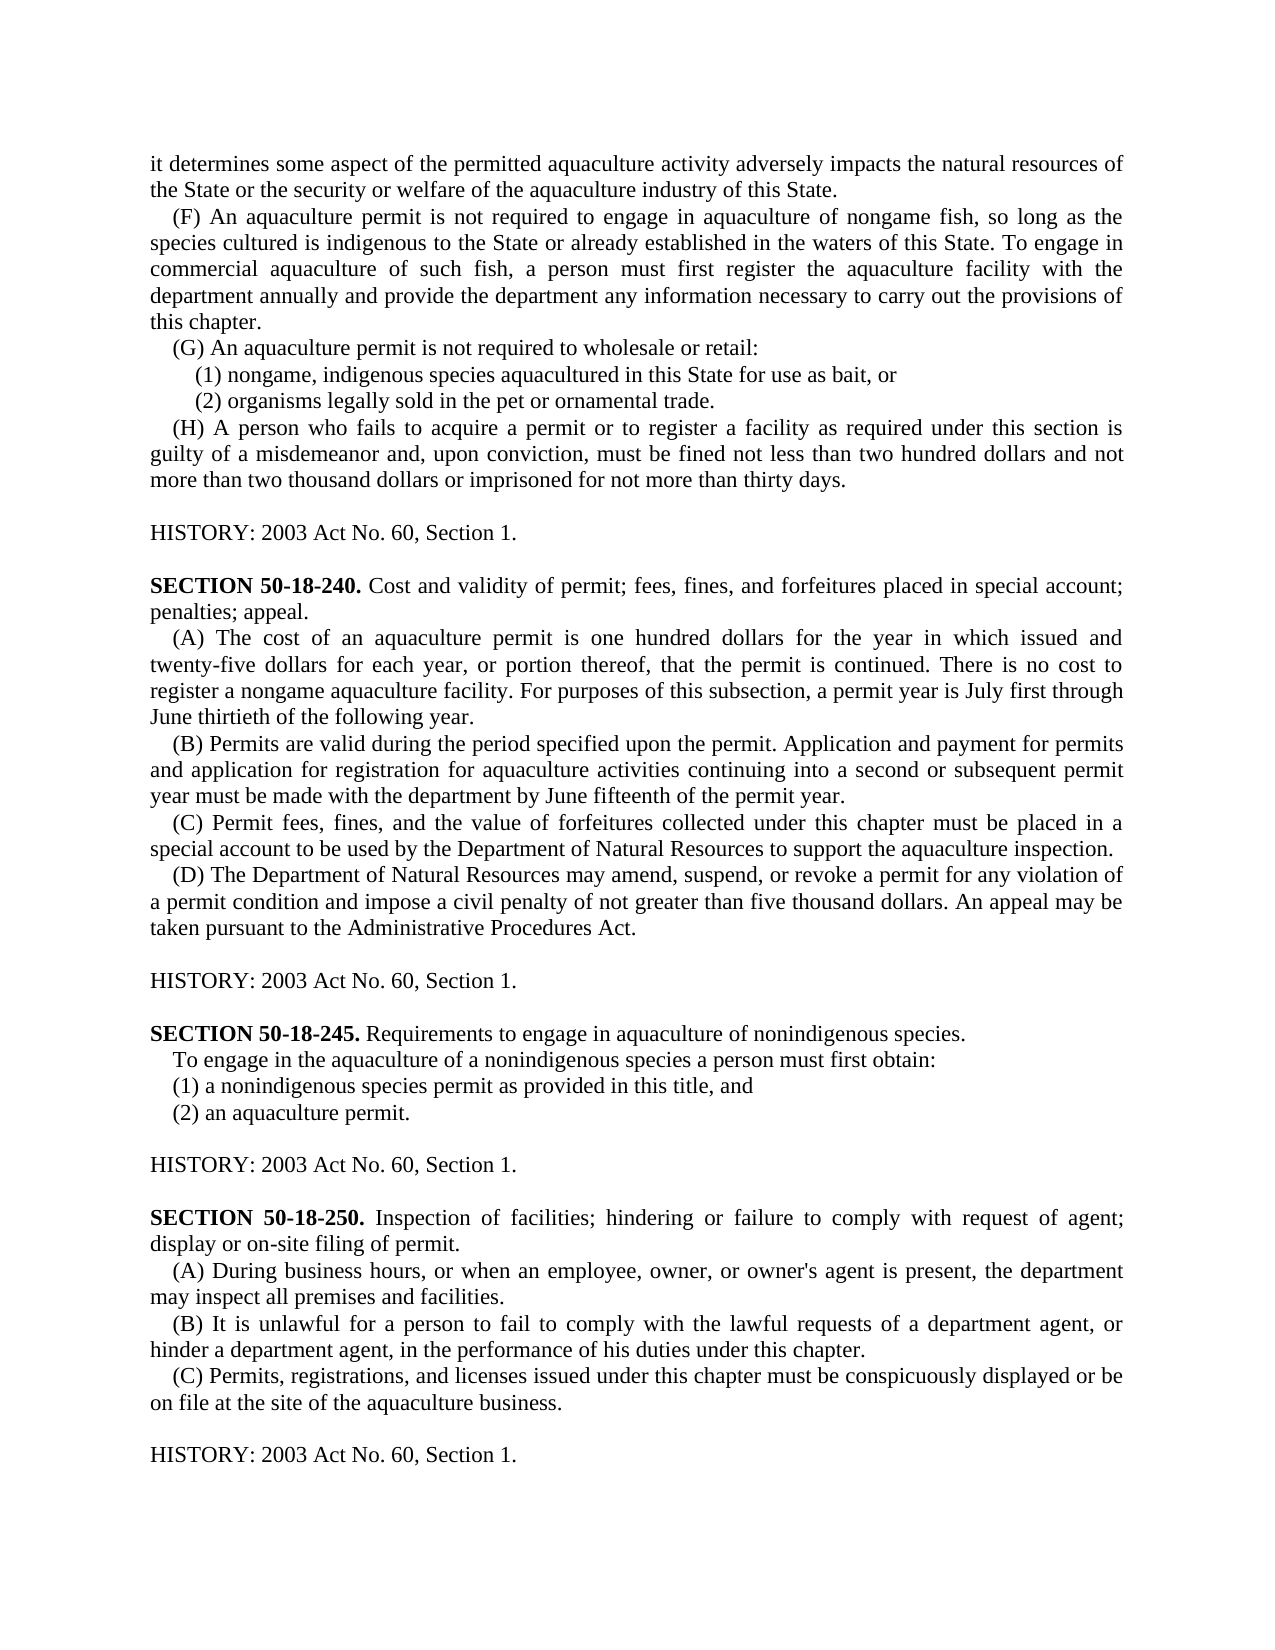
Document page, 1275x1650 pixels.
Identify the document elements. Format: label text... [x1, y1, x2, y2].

text (B) Permits are valid during the period specified upon the permit. Application and payment for permits and application for registration for aquaculture activities continuing into a second or subsequent permit year must be made with the department by June fifteenth of the permit year. [150, 730, 1125, 809]
text HISTORY: 2003 Act No. 60, Section 1. [150, 1441, 1125, 1468]
text (B) It is unlawful for a person to fail to comply with the lawful requests of a department agent, or hinder a department agent, in the performance of his duties under this chapter. [150, 1309, 1125, 1362]
text (C) Permits, registrations, and licenses issued under this chapter must be conspicuously displayed or be on file at the site of the aquaculture business. [150, 1362, 1125, 1415]
text (1) nongame, indigenous species aquacultured in this State for use as bait, or [150, 361, 1125, 387]
text (A) The cost of an aquaculture permit is one hundred dollars for the year in which issued and twenty-five dollars for each year, or portion thereof, that the permit is continued. There is no cost to register a nongame aquaculture facility. For purposes of this subsection, a permit year is July first through June thirtieth of the following year. [150, 624, 1125, 730]
text (2) organisms legally sold in the pet or ornamental trade. [150, 387, 1125, 413]
text SECTION 50-18-250. Inspection of facilities; hindering or failure to comply with request of agent; display or on-site filing of permit. [150, 1204, 1125, 1257]
text (D) The Department of Natural Resources may amend, suspend, or revoke a permit for any violation of a permit condition and impose a civil penalty of not greater than five thousand dollars. An appeal may be taken pursuant to the Administrative Procedures Act. [150, 862, 1125, 941]
text (2) an aquaculture permit. [150, 1099, 1125, 1125]
text (H) A person who fails to acquire a permit or to register a facility as required under this section is guilty of a misdemeanor and, upon conviction, must be fined not less than two hundred dollars and not more than two thousand dollars or imprisoned for not more than thirty days. [150, 413, 1125, 493]
text SECTION 50-18-245. Requirements to engage in aquaculture of nonindigenous species. [150, 1020, 1125, 1046]
text HISTORY: 2003 Act No. 60, Section 1. [150, 1151, 1125, 1178]
text (1) a nonindigenous species permit as provided in this title, and [150, 1072, 1125, 1099]
text (A) During business hours, or when an employee, owner, or owner's agent is present, the department may inspect all premises and facilities. [150, 1257, 1125, 1309]
text (F) An aquaculture permit is not required to engage in aquaculture of nongame fish, so long as the species cultured is indigenous to the State or already established in the waters of this State. To engage in commercial aquaculture of such fish, a person must first register the aquaculture facility with the department annually and provide the department any information necessary to carry out the provisions of this chapter. [150, 203, 1125, 334]
text HISTORY: 2003 Act No. 60, Section 1. [150, 519, 1125, 545]
text (G) An aquaculture permit is not required to wholesale or retail: [150, 334, 1125, 361]
text HISTORY: 2003 Act No. 60, Section 1. [150, 967, 1125, 993]
text To engage in the aquaculture of a nonindigenous species a person must first obtain: [150, 1046, 1125, 1072]
text SECTION 50-18-240. Cost and validity of permit; fees, fines, and forfeitures placed in special account; penalties; appeal. [150, 572, 1125, 624]
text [150, 150, 1125, 203]
text (C) Permit fees, fines, and the value of forfeitures collected under this chapter must be placed in a special account to be used by the Department of Natural Resources to support the aquaculture inspection. [150, 809, 1125, 862]
